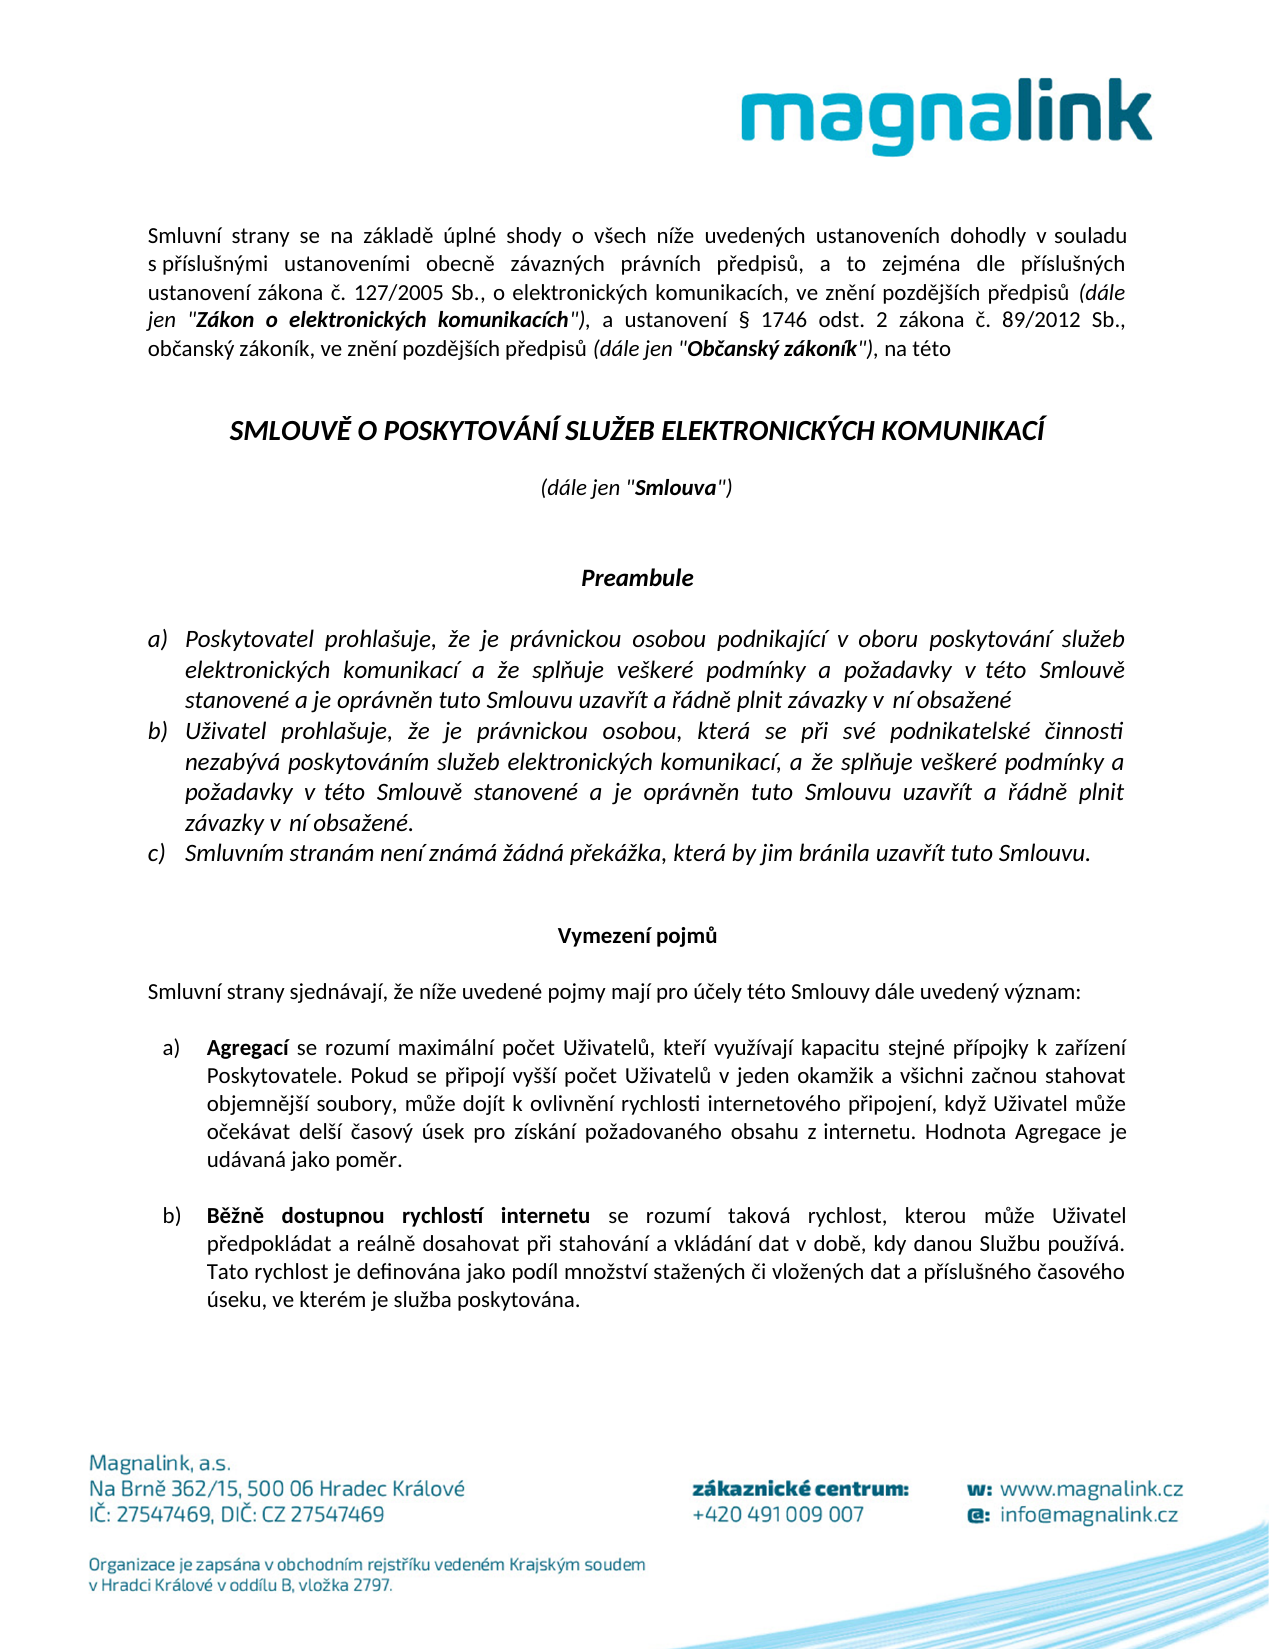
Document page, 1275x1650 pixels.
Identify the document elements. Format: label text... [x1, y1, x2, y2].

list Agregací se rozumí maximální počet Uživatelů, kteří využívají kapacitu stejné přípojky k zařízení Poskytovatele. Pokud se připojí vyšší počet Uživatelů v jeden okamžik a všichni začnou stahovat objemnější soubory, může dojít k ovlivnění rychlosti internetového připojení, když Uživatel může očekávat delší časový úsek pro získání požadovaného obsahu z internetu. Hodnota Agregace je udávaná jako poměr. [162, 1033, 1127, 1173]
list Smluvním stranám není známá žádná překážka, která by jim bránila uzavřít tuto Smlouvu. [148, 837, 1127, 868]
text SMLOUVĚ O POSKYTOVÁNÍ SLUŽEB ELEKTRONICKÝCH KOMUNIKACÍ [148, 412, 1127, 448]
list Poskytovatel prohlašuje, že je právnickou osobou podnikající v oboru poskytování služeb elektronických komunikací a že splňuje veškeré podmínky a požadavky v této Smlouvě stanovené a je oprávněn tuto Smlouvu uzavřít a řádně plnit závazky v ní obsažené [148, 624, 1127, 715]
picture [50, 1442, 1268, 1649]
picture [726, 55, 1170, 172]
text (dále jen "Smlouva") [148, 473, 1127, 502]
text Smluvní strany se na základě úplné shody o všech níže uvedených ustanoveních dohodly v souladu s příslušnými ustanoveními obecně závazných právních předpisů, a to zejména dle příslušných ustanovení zákona č. 127/2005 Sb., o elektronických komunikacích, ve znění pozdějších předpisů (dále jen "Zákon o elektronických komunikacích"), a ustanovení § 1746 odst. 2 zákona č. 89/2012 Sb., občanský zákoník, ve znění pozdějších předpisů (dále jen "Občanský zákoník"), na této [148, 222, 1127, 362]
list Uživatel prohlašuje, že je právnickou osobou, která se při své podnikatelské činnosti nezabývá poskytováním služeb elektronických komunikací, a že splňuje veškeré podmínky a požadavky v této Smlouvě stanovené a je oprávněn tuto Smlouvu uzavřít a řádně plnit závazky v ní obsažené. [148, 715, 1127, 837]
text Smluvní strany sjednávají, že níže uvedené pojmy mají pro účely této Smlouvy dále uvedený význam: [148, 977, 1127, 1005]
text Vymezení pojmů [148, 921, 1127, 949]
text Preambule [148, 563, 1127, 593]
list Běžně dostupnou rychlostí internetu se rozumí taková rychlost, kterou může Uživatel předpokládat a reálně dosahovat při stahování a vkládání dat v době, kdy danou Službu používá. Tato rychlost je definována jako podíl množství stažených či vložených dat a příslušného časového úseku, ve kterém je služba poskytována. [162, 1201, 1127, 1313]
